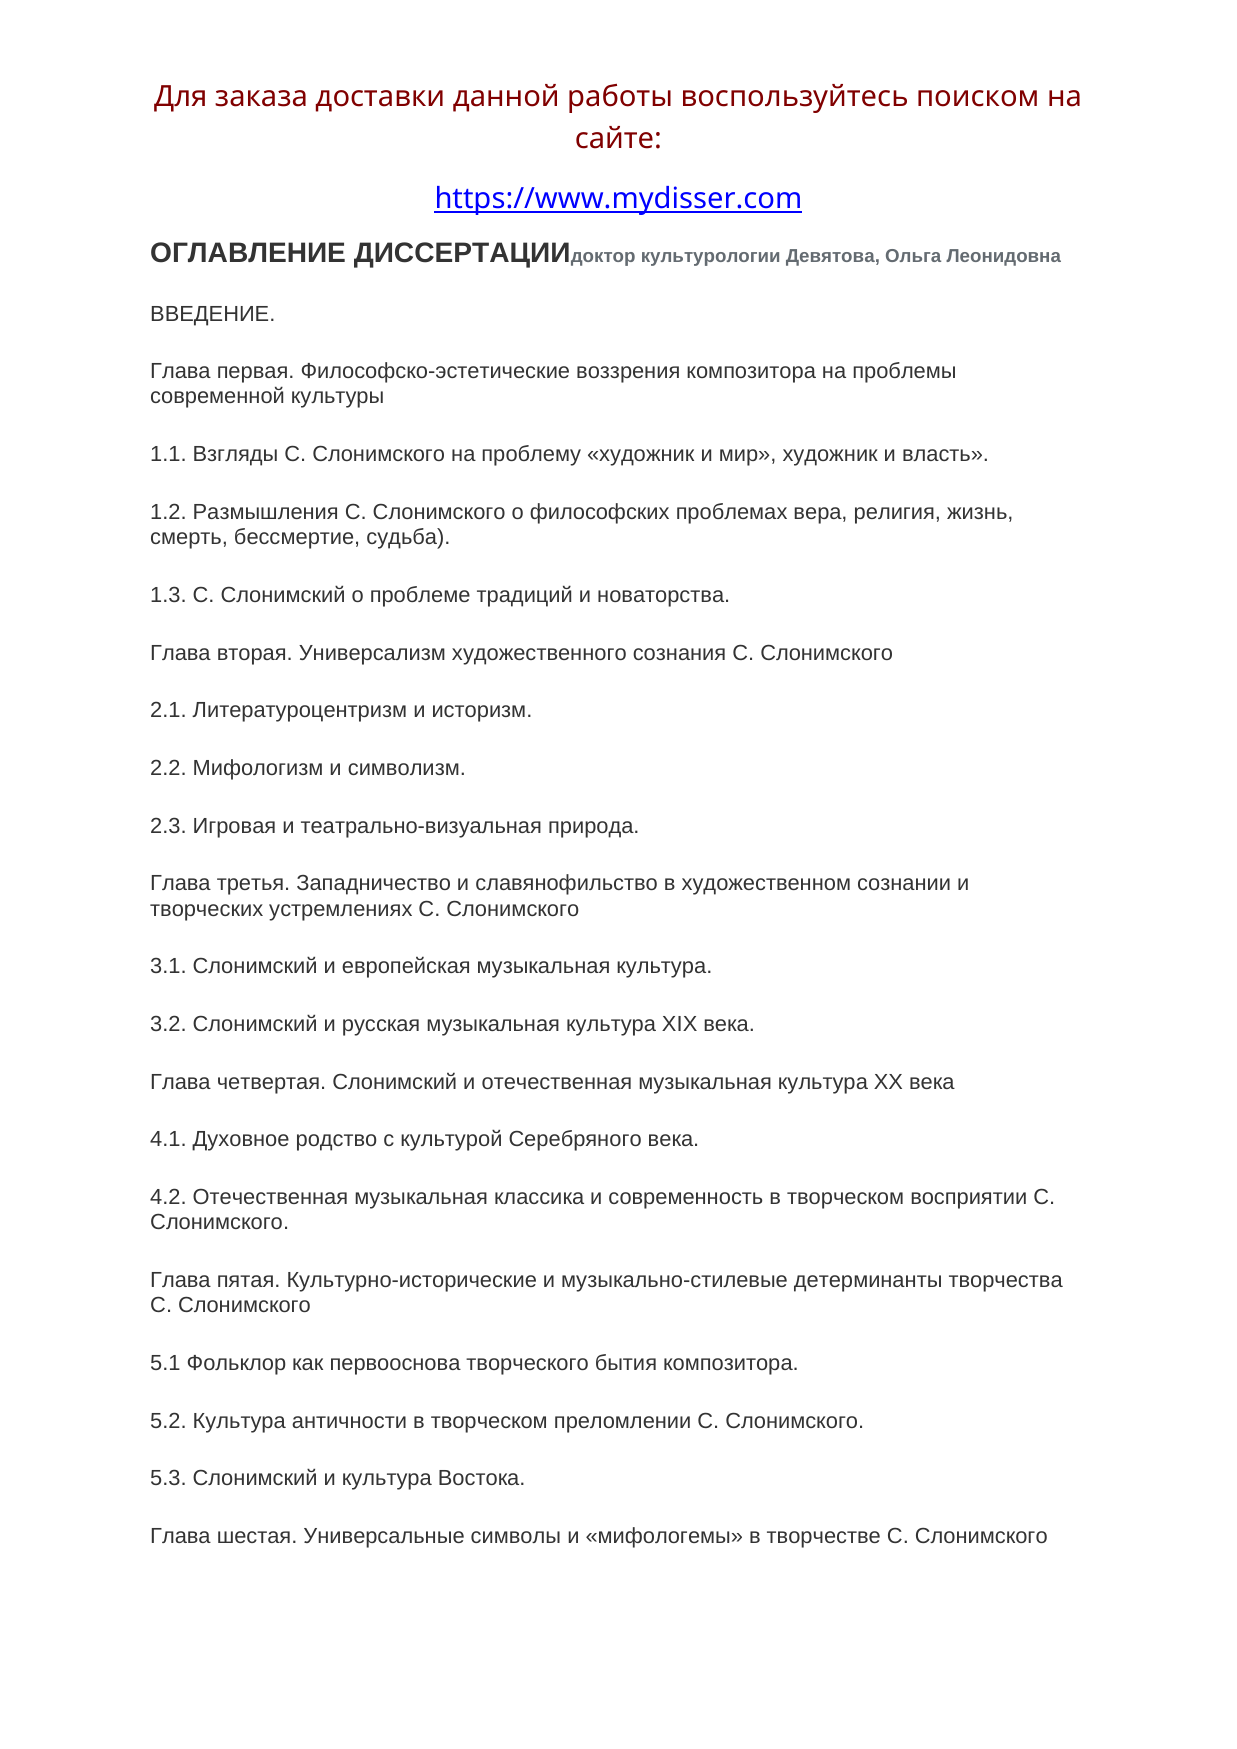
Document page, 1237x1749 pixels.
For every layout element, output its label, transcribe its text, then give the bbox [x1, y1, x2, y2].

text Глава третья. Западничество и славянофильство в художественном сознании и творческих устремлениях С. Слонимского [150, 870, 1086, 921]
text 2.2. Мифологизм и символизм. [150, 755, 1086, 780]
text 1.3. С. Слонимский о проблеме традиций и новаторства. [150, 582, 1086, 607]
text 4.1. Духовное родство с культурой Серебряного века. [150, 1126, 1086, 1151]
text 1.1. Взгляды С. Слонимского на проблему «художник и мир», художник и власть». [150, 441, 1086, 466]
text 5.1 Фольклор как первооснова творческого бытия композитора. [150, 1350, 1086, 1375]
text 3.2. Слонимский и русская музыкальная культура XIX века. [150, 1011, 1086, 1036]
text Глава вторая. Универсализм художественного сознания С. Слонимского [150, 639, 1086, 664]
text 2.1. Литературоцентризм и историзм. [150, 697, 1086, 722]
text 5.3. Слонимский и культура Востока. [150, 1465, 1086, 1490]
text Глава шестая. Универсальные символы и «мифологемы» в творчестве С. Слонимского [150, 1523, 1086, 1548]
text Глава пятая. Культурно-исторические и музыкально-стилевые детерминанты творчества С. Слонимского [150, 1267, 1086, 1317]
subtitle Оглавление диссертациидоктор культурологии Девятова, Ольга Леонидовна [150, 236, 1086, 268]
text ВВЕДЕНИЕ. [150, 300, 1086, 326]
text 1.2. Размышления С. Слонимского о философских проблемах вера, религия, жизнь, смерть, бессмертие, судьба). [150, 499, 1086, 549]
text 3.1. Слонимский и европейская музыкальная культура. [150, 953, 1086, 978]
text 2.3. Игровая и театрально-визуальная природа. [150, 812, 1086, 838]
text 5.2. Культура античности в творческом преломлении С. Слонимского. [150, 1407, 1086, 1433]
text Глава четвертая. Слонимский и отечественная музыкальная культура XX века [150, 1068, 1086, 1094]
text Глава первая. Философско-эстетические воззрения композитора на проблемы современной культуры [150, 358, 1086, 408]
text 4.2. Отечественная музыкальная классика и современность в творческом восприятии С. Слонимского. [150, 1184, 1086, 1234]
